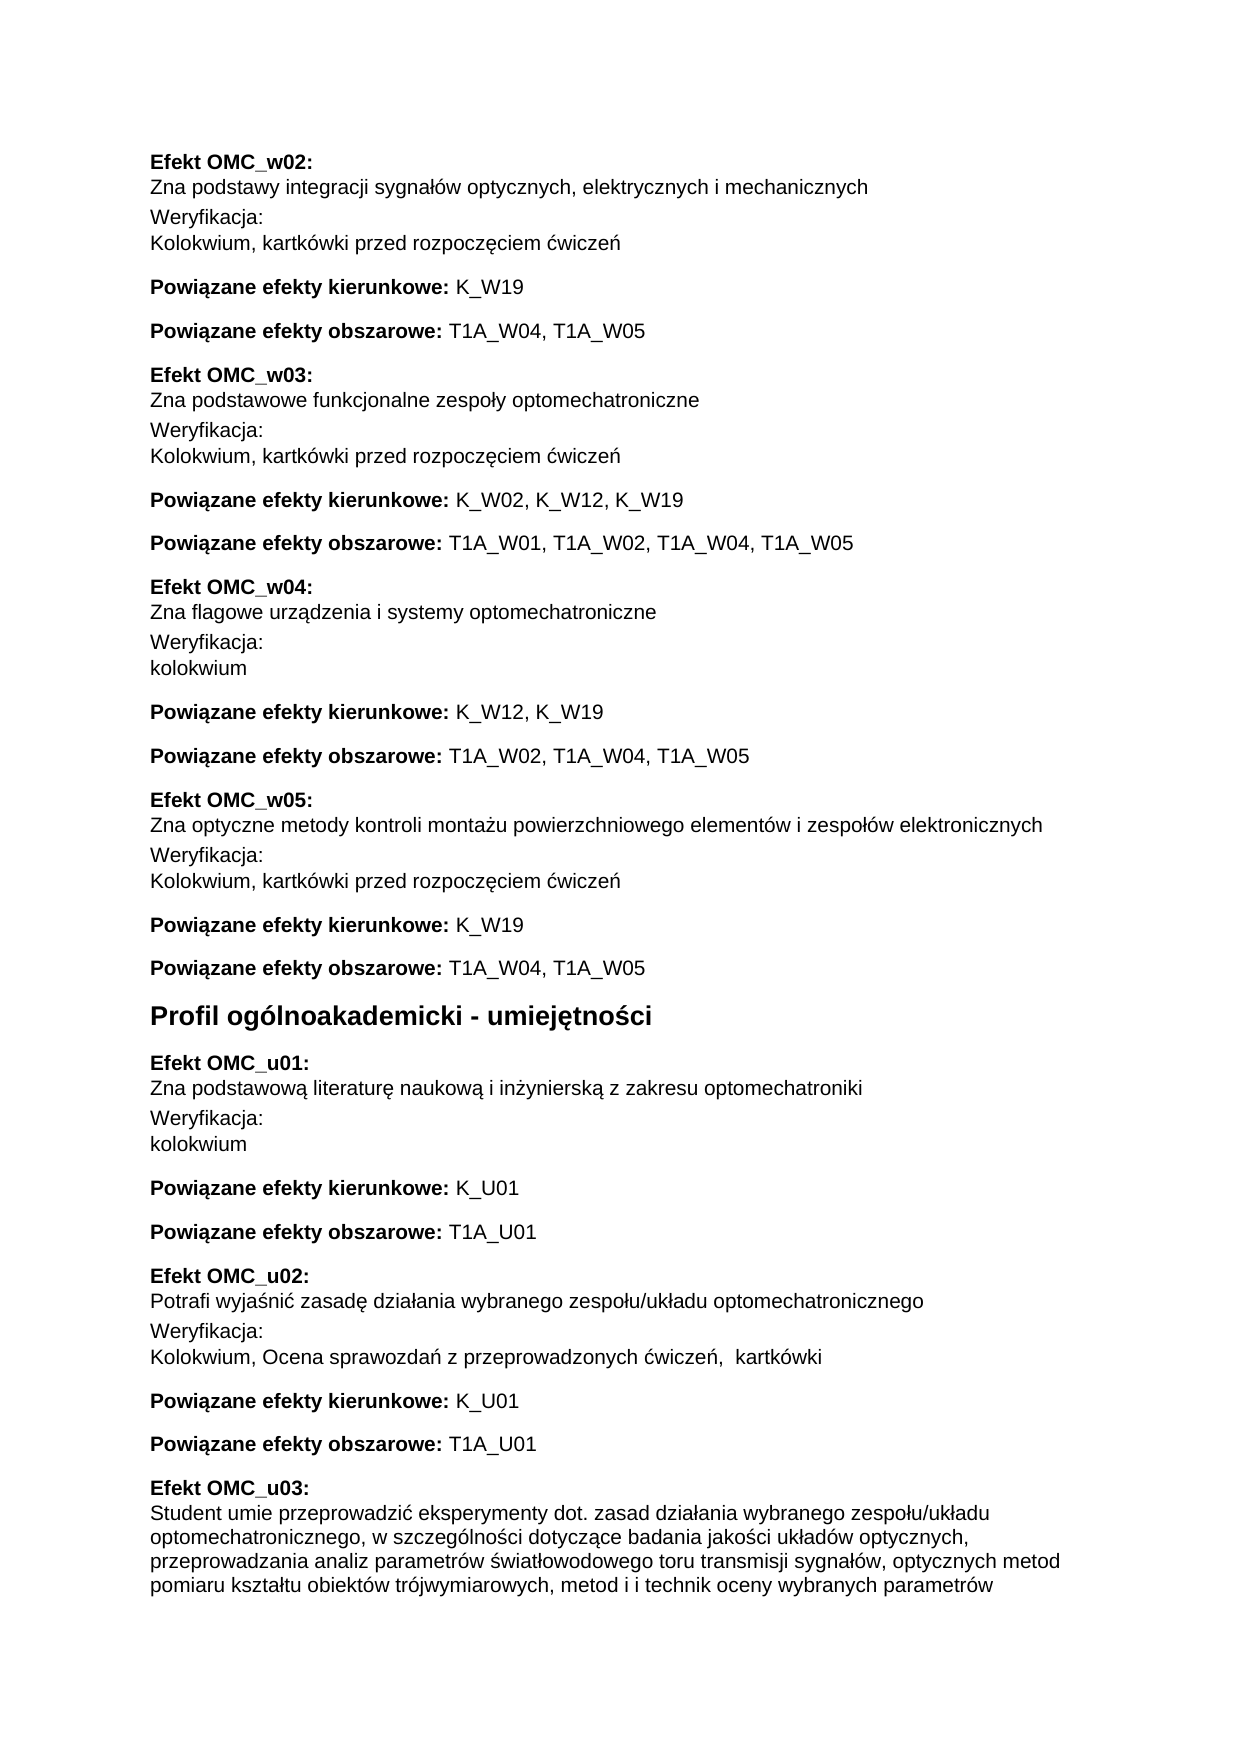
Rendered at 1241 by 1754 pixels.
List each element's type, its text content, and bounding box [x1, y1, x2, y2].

text Efekt OMC_w04: [150, 575, 1090, 599]
text Powiązane efekty kierunkowe: K_W12, K_W19 [150, 700, 1090, 724]
text Powiązane efekty kierunkowe: K_U01 [150, 1388, 1090, 1412]
text Efekt OMC_u01: [150, 1051, 1090, 1075]
text kolokwium [150, 1132, 1090, 1156]
text Powiązane efekty obszarowe: T1A_U01 [150, 1220, 1090, 1244]
text Zna flagowe urządzenia i systemy optomechatroniczne [150, 600, 1090, 624]
text Powiązane efekty obszarowe: T1A_W02, T1A_W04, T1A_W05 [150, 744, 1090, 768]
text Efekt OMC_w02: [150, 150, 1090, 174]
text Kolokwium, kartkówki przed rozpoczęciem ćwiczeń [150, 869, 1090, 893]
text Efekt OMC_u03: [150, 1476, 1090, 1500]
text Weryfikacja: [150, 205, 1090, 229]
text Powiązane efekty obszarowe: T1A_W04, T1A_W05 [150, 319, 1090, 343]
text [150, 231, 1090, 255]
text Weryfikacja: [150, 630, 1090, 654]
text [150, 1501, 1090, 1597]
text Powiązane efekty obszarowe: T1A_U01 [150, 1432, 1090, 1456]
text Powiązane efekty obszarowe: T1A_W04, T1A_W05 [150, 956, 1090, 980]
text Efekt OMC_u02: [150, 1263, 1090, 1287]
text Weryfikacja: [150, 1319, 1090, 1343]
text Potrafi wyjaśnić zasadę działania wybranego zespołu/układu optomechatronicznego [150, 1288, 1090, 1312]
text Efekt OMC_w03: [150, 362, 1090, 386]
text kolokwium [150, 656, 1090, 680]
subtitle Profil ogólnoakademicki - umiejętności [150, 1000, 1090, 1031]
text Zna optyczne metody kontroli montażu powierzchniowego elementów i zespołów elektronicznych [150, 812, 1090, 836]
text Powiązane efekty obszarowe: T1A_W01, T1A_W02, T1A_W04, T1A_W05 [150, 531, 1090, 555]
text Powiązane efekty kierunkowe: K_W19 [150, 275, 1090, 299]
text Zna podstawową literaturę naukową i inżynierską z zakresu optomechatroniki [150, 1076, 1090, 1100]
text Powiązane efekty kierunkowe: K_W02, K_W12, K_W19 [150, 487, 1090, 511]
text Powiązane efekty kierunkowe: K_U01 [150, 1176, 1090, 1200]
text Weryfikacja: [150, 1106, 1090, 1130]
text Zna podstawy integracji sygnałów optycznych, elektrycznych i mechanicznych [150, 175, 1090, 199]
text Kolokwium, kartkówki przed rozpoczęciem ćwiczeń [150, 444, 1090, 468]
text Zna podstawowe funkcjonalne zespoły optomechatroniczne [150, 387, 1090, 411]
text Weryfikacja: [150, 843, 1090, 867]
text Efekt OMC_w05: [150, 787, 1090, 811]
text Powiązane efekty kierunkowe: K_W19 [150, 912, 1090, 936]
text Weryfikacja: [150, 418, 1090, 442]
text Kolokwium, Ocena sprawozdań z przeprowadzonych ćwiczeń, kartkówki [150, 1345, 1090, 1369]
